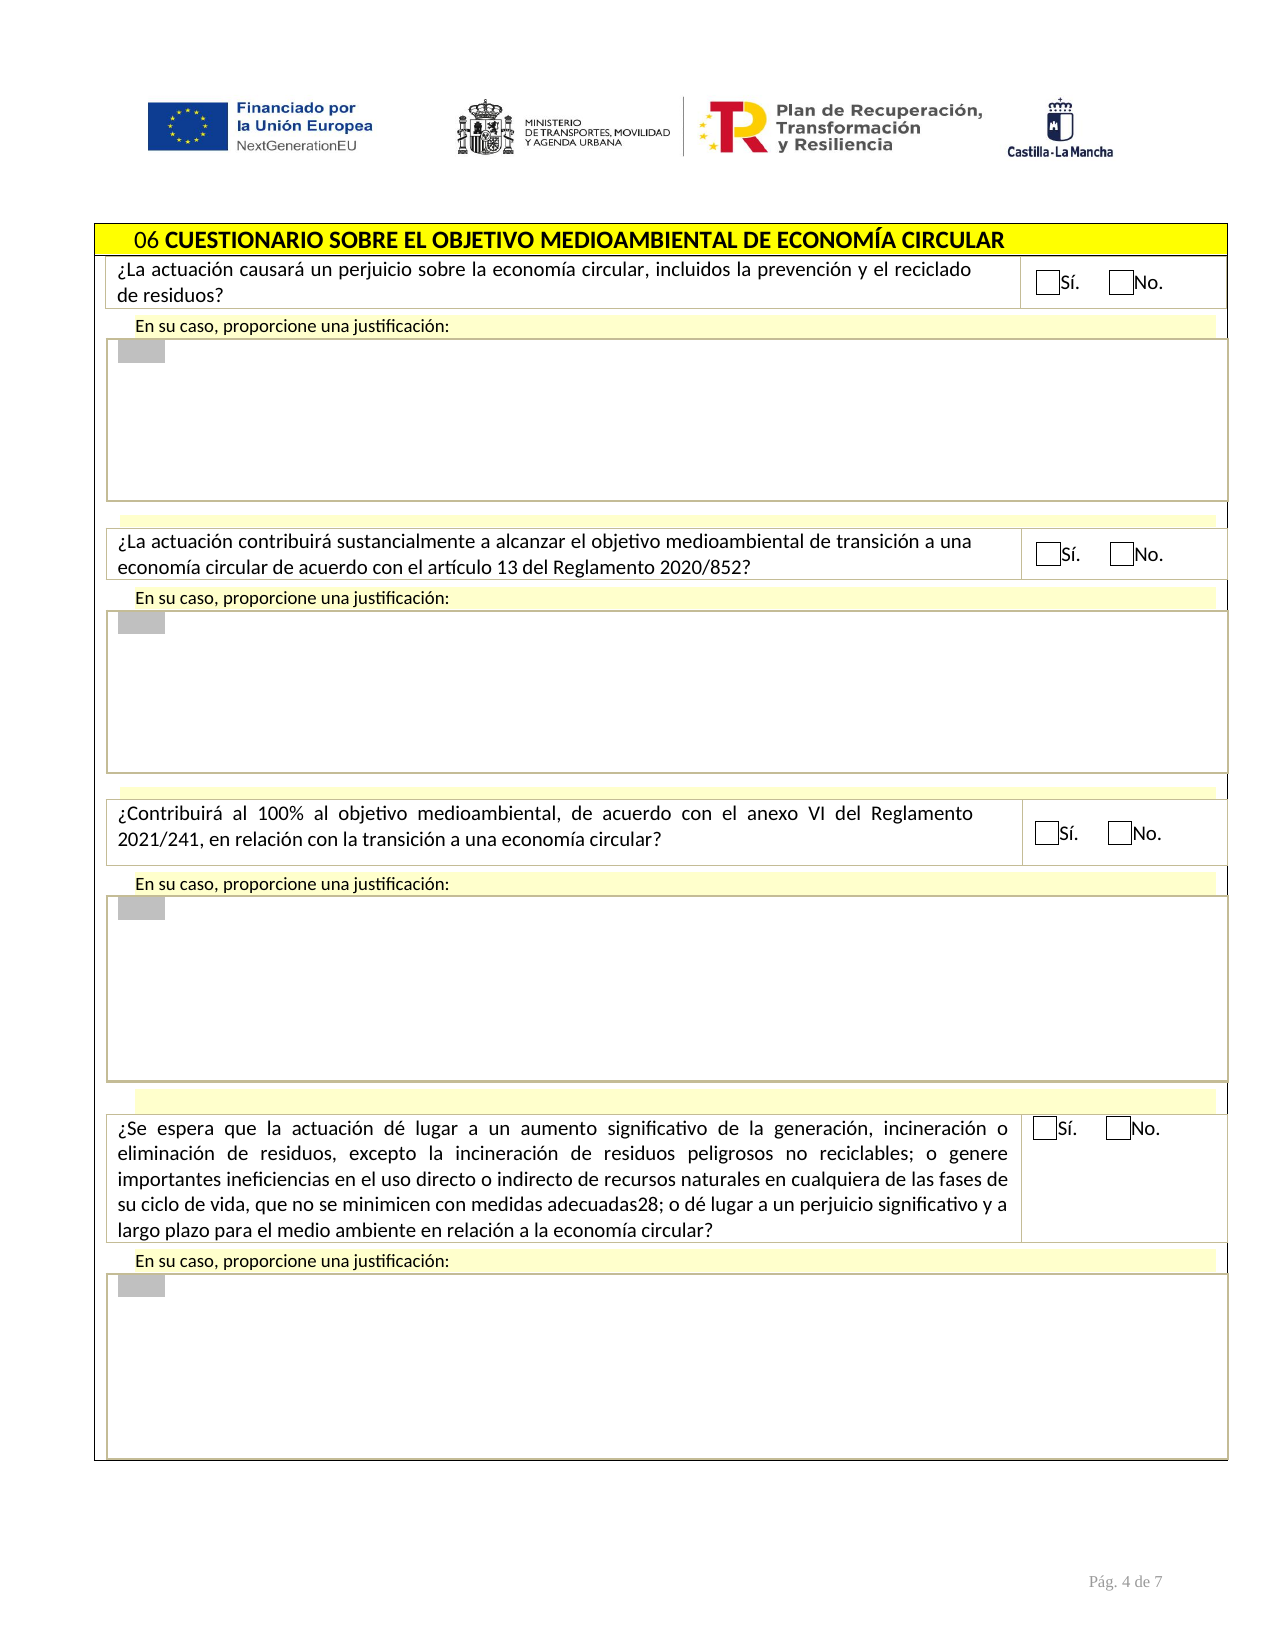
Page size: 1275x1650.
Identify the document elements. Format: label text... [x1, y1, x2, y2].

picture [93, 37, 1161, 211]
table_header 06 CUESTIONARIO SOBRE EL OBJETIVO MEDIOAMBIENTAL DE ECONOMÍA CIRCULAR [95, 224, 1227, 254]
